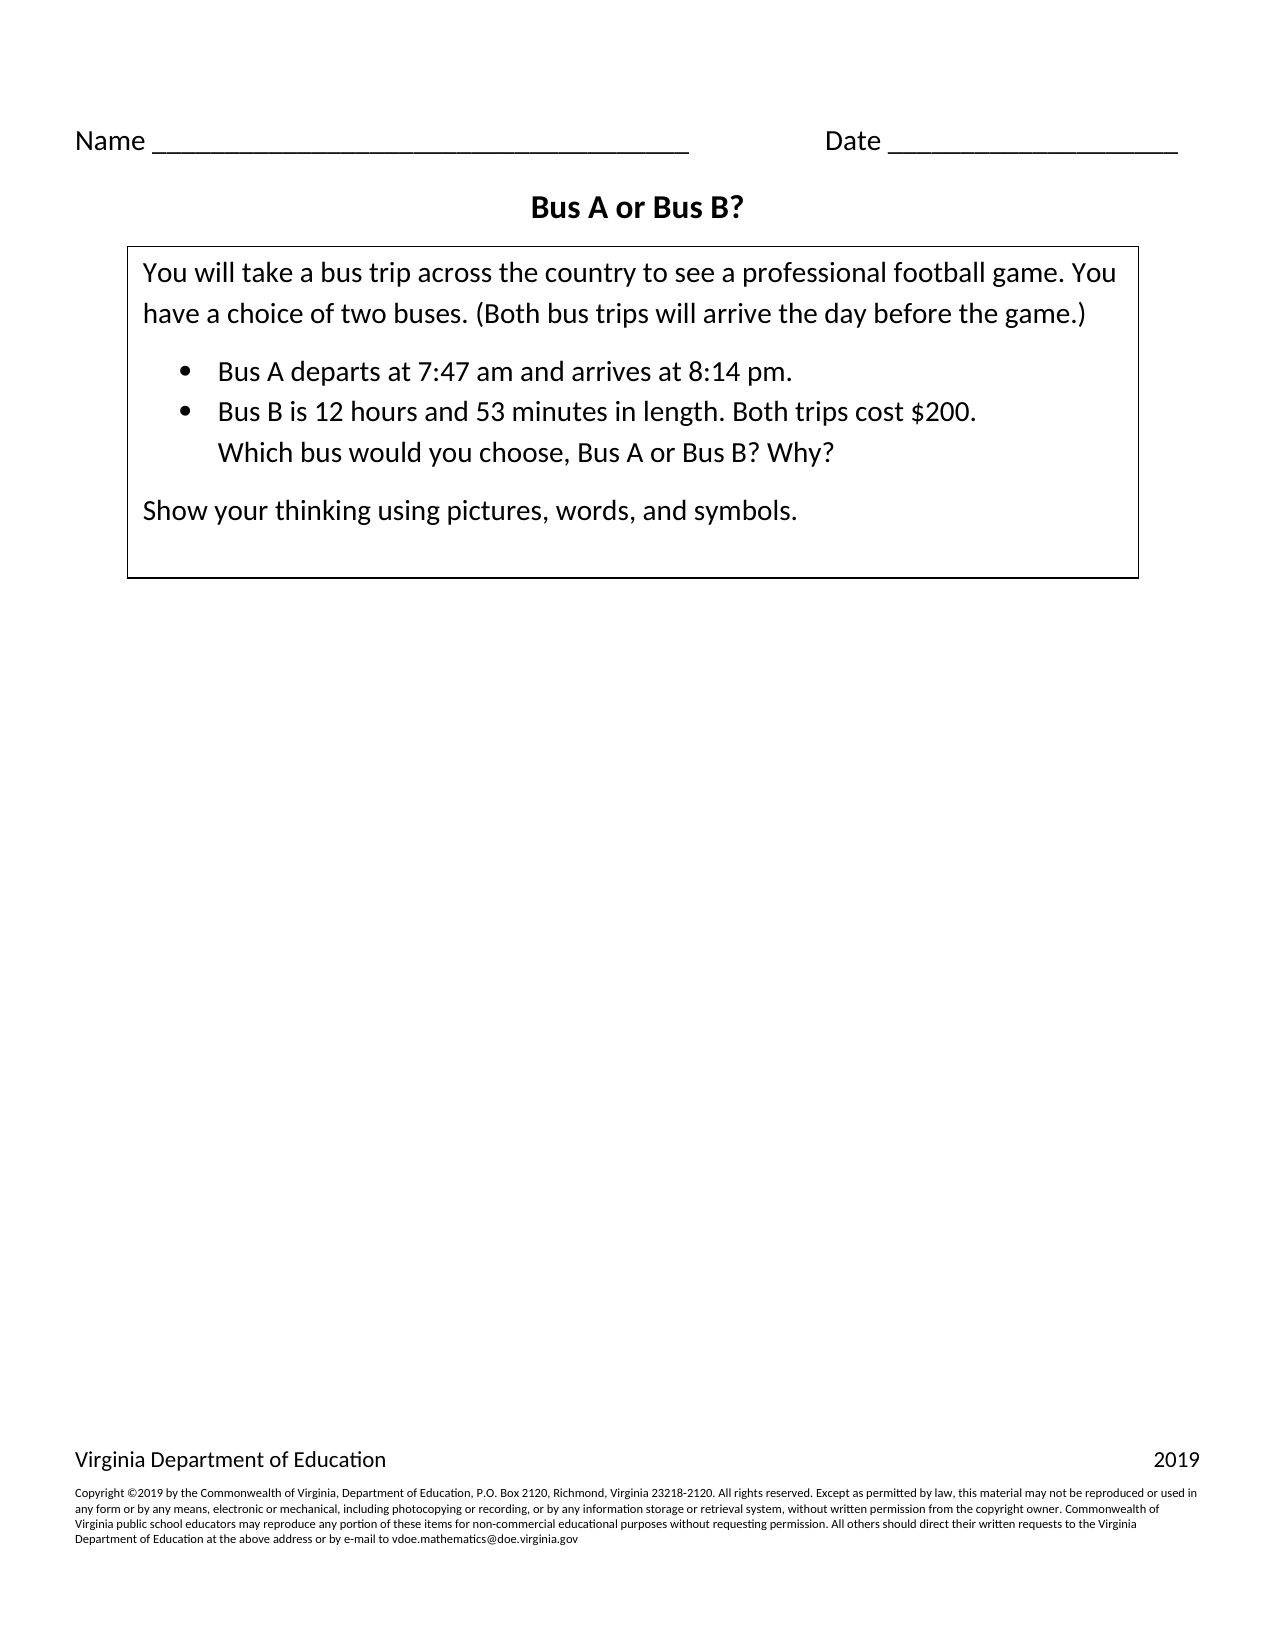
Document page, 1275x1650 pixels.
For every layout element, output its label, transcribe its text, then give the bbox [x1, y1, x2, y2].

text Bus A or Bus B? [75, 186, 1200, 227]
text Name _____________________________________ Date ____________________ [75, 122, 1200, 158]
